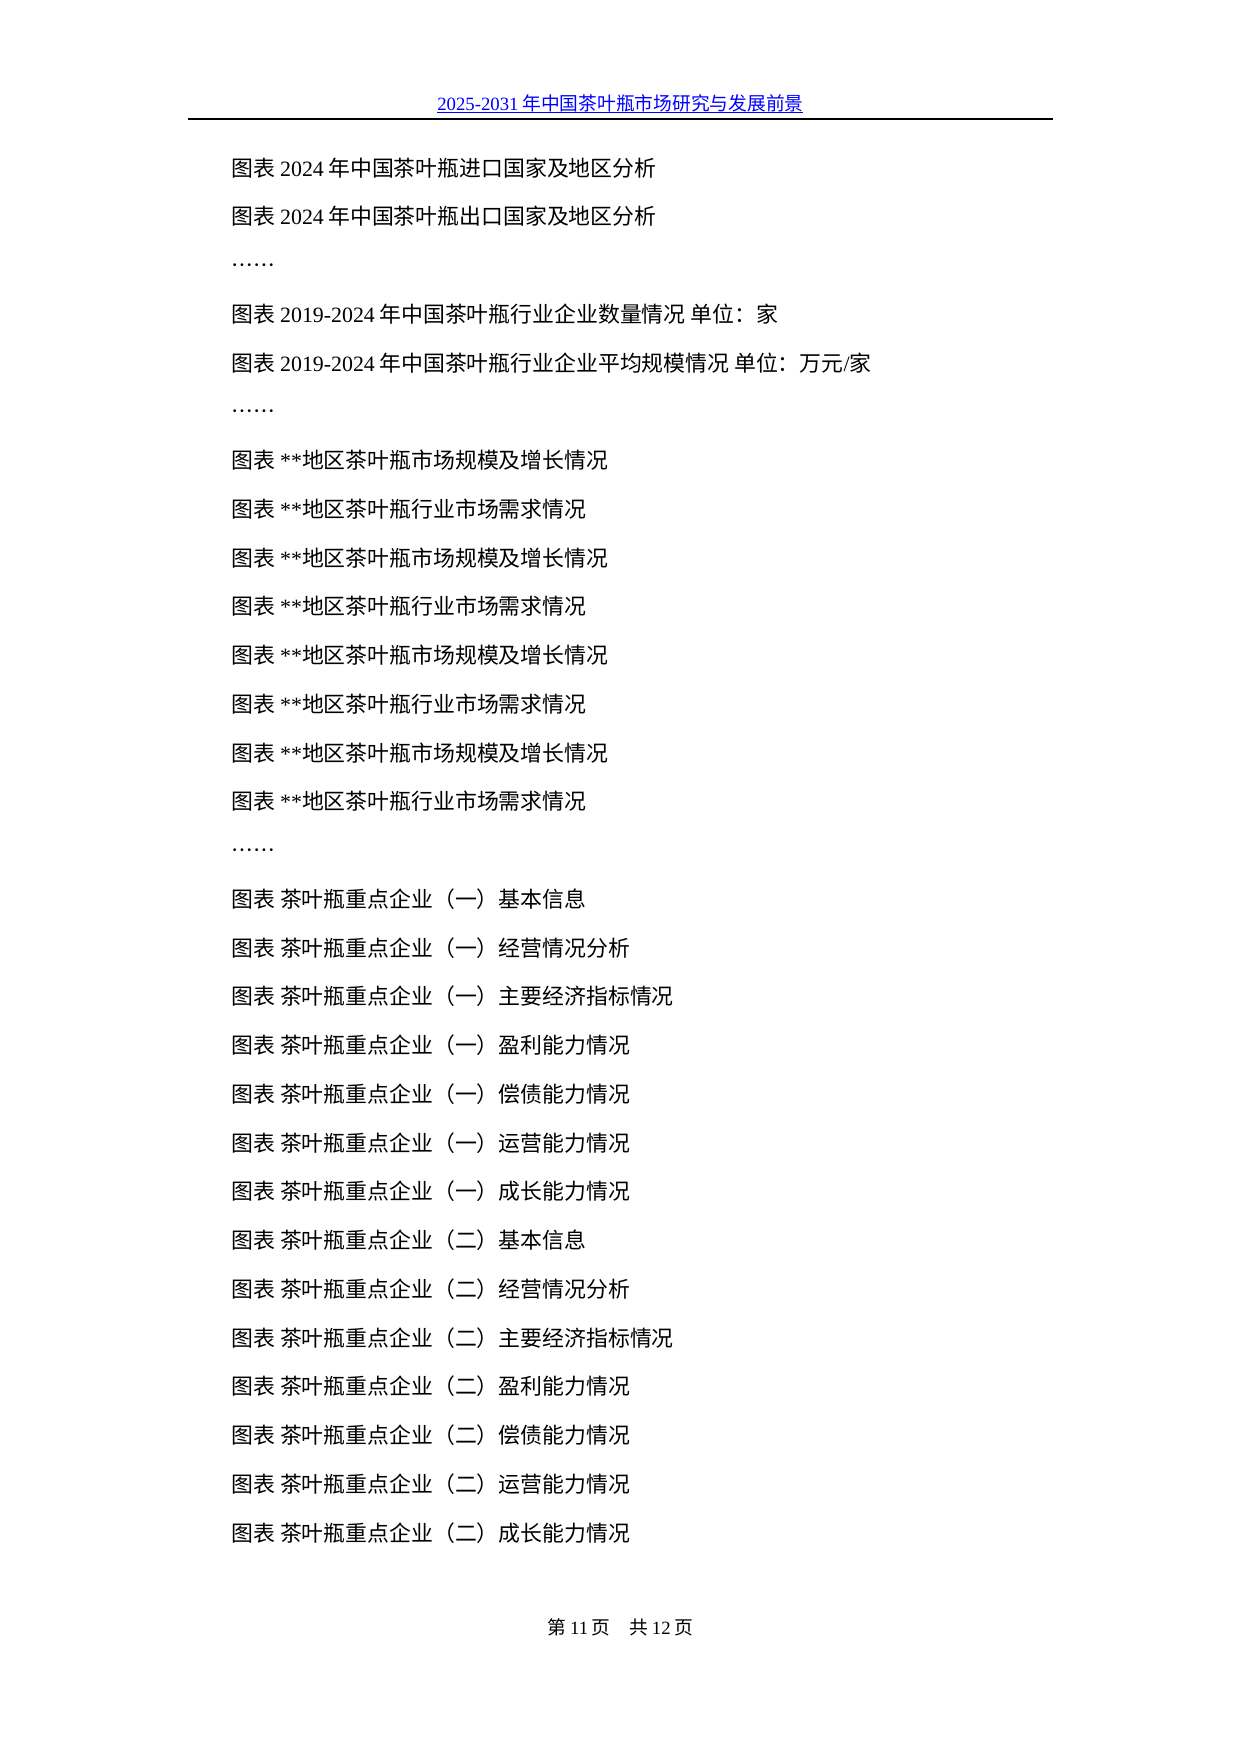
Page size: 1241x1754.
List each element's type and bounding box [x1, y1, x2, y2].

text [187, 150, 1053, 1548]
